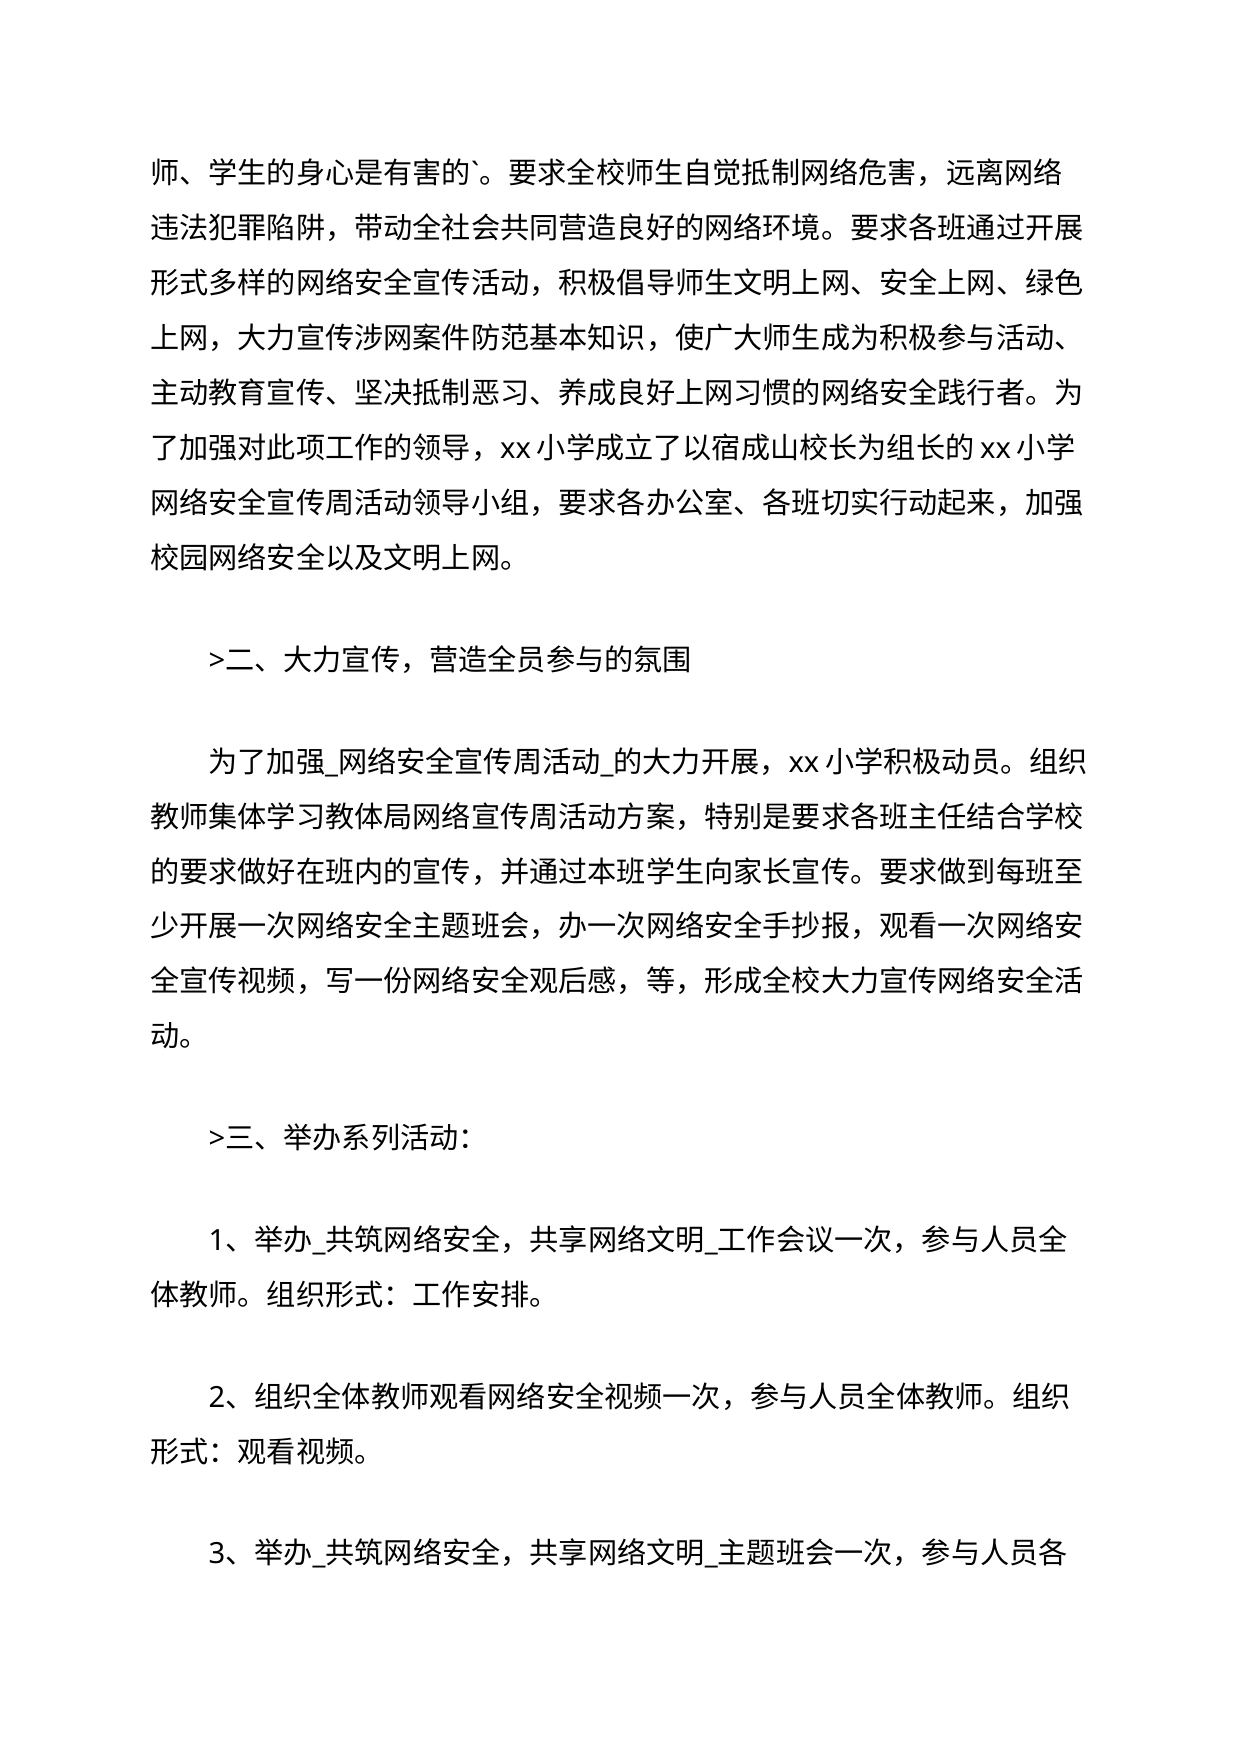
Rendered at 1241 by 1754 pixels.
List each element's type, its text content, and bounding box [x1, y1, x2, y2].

text 1、举办_共筑网络安全，共享网络文明_工作会议一次，参与人员全体教师。组织形式：工作安排。 [150, 1217, 1090, 1314]
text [150, 1530, 1090, 1572]
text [150, 150, 1090, 577]
text >二、大力宣传，营造全员参与的氛围 [150, 636, 1090, 679]
text 2、组织全体教师观看网络安全视频一次，参与人员全体教师。组织形式：观看视频。 [150, 1373, 1090, 1471]
text 为了加强_网络安全宣传周活动_的大力开展，xx小学积极动员。组织教师集体学习教体局网络宣传周活动方案，特别是要求各班主任结合学校的要求做好在班内的宣传，并通过本班学生向家长宣传。要求做到每班至少开展一次网络安全主题班会，办一次网络安全手抄报，观看一次网络安全宣传视频，写一份网络安全观后感，等，形成全校大力宣传网络安全活动。 [150, 738, 1090, 1055]
text >三、举办系列活动： [150, 1114, 1090, 1157]
